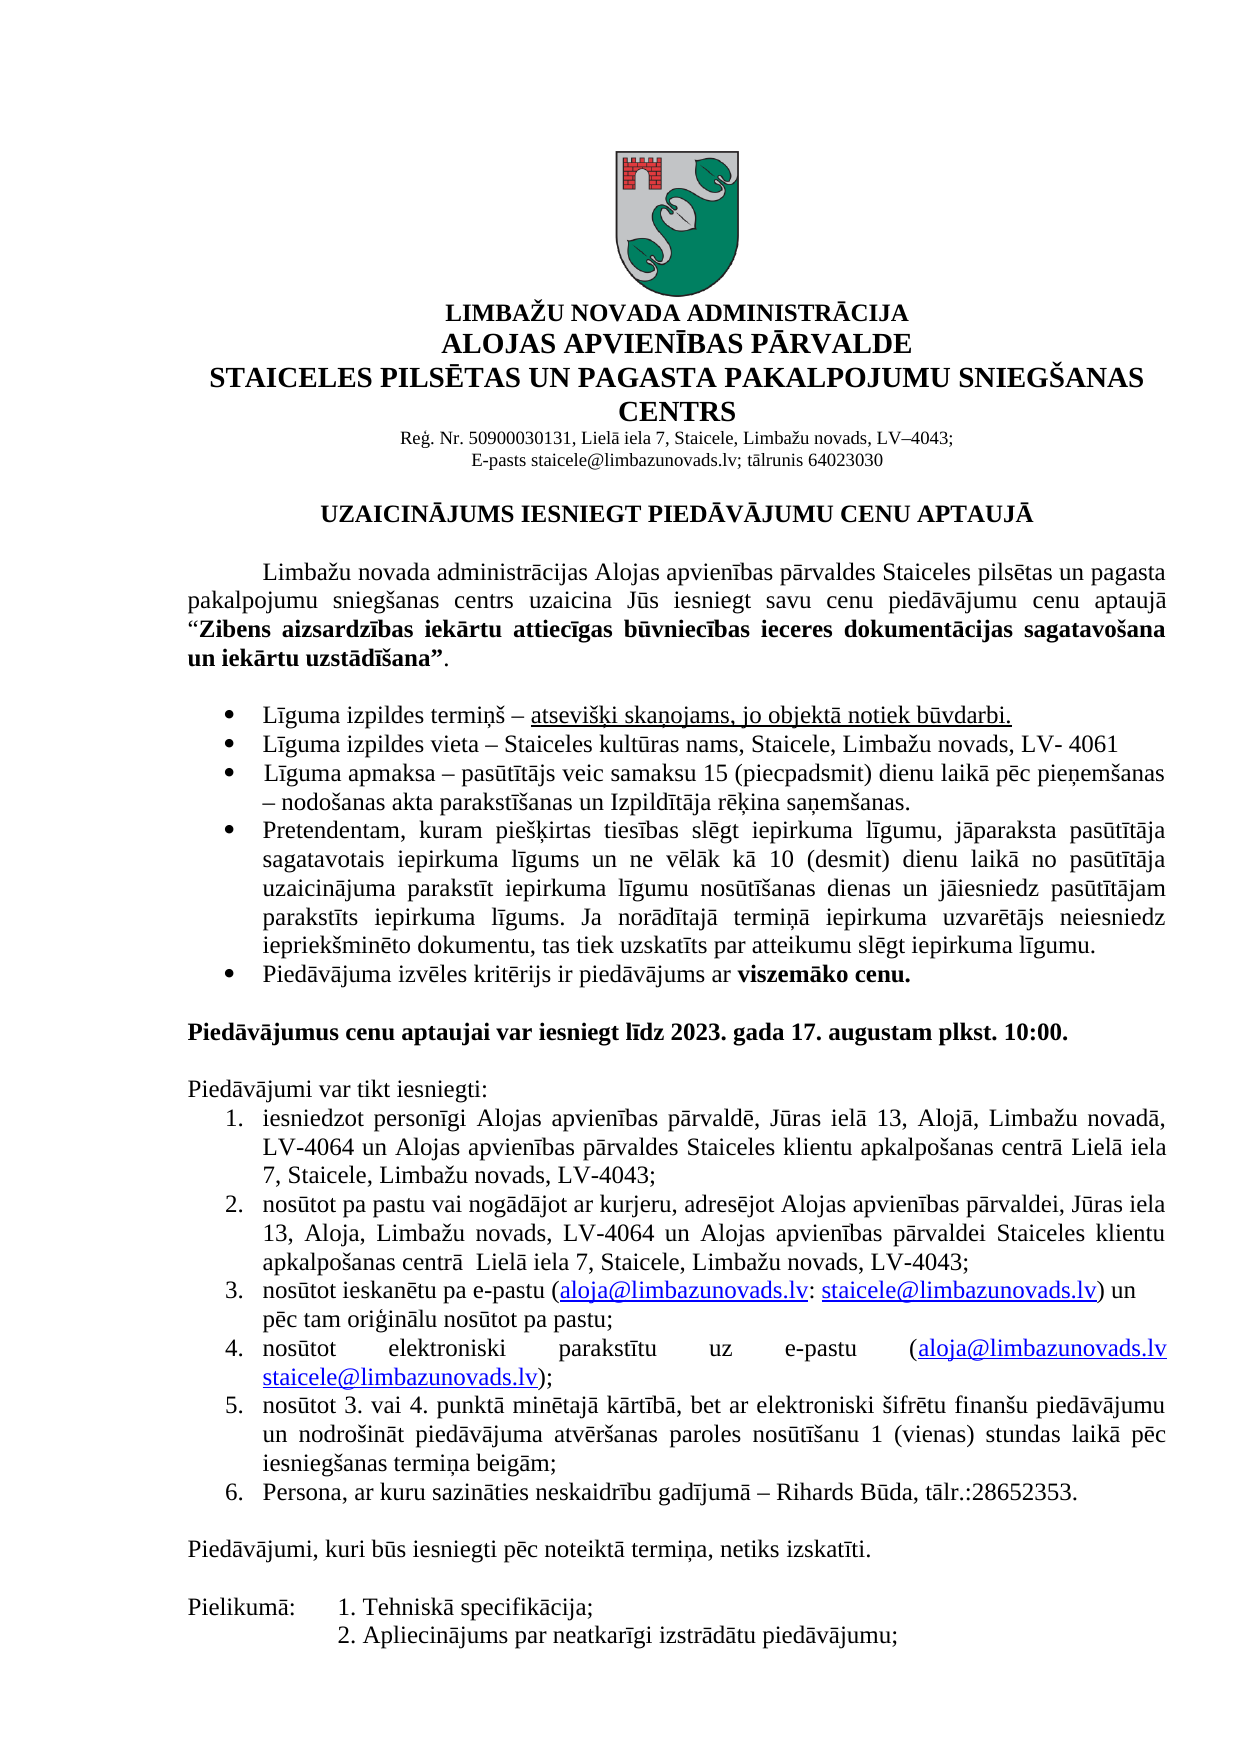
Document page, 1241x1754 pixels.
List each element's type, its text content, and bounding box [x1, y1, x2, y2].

text Piedāvājumus cenu aptaujai var iesniegt līdz 2023. gada 17. augustam plkst. 10:00. [187, 1017, 1167, 1045]
list Līguma apmaksa – pasūtītājs veic samaksu 15 (piecpadsmit) dienu laikā pēc pieņemšanas – nodošanas akta parakstīšanas un Izpildītāja rēķina saņemšanas. [225, 758, 1167, 815]
picture [613, 150, 741, 298]
list Persona, ar kuru sazināties neskaidrību gadījumā – Rihards Būda, tālr.:28652353. [225, 1477, 1167, 1505]
text Reģ. Nr. 50900030131, Lielā iela 7, Staicele, Limbažu novads, LV–4043; [187, 427, 1167, 449]
text ALOJAS APVIENĪBAS PĀRVALDE [187, 327, 1167, 360]
text Piedāvājumi, kuri būs iesniegti pēc noteiktā termiņa, netiks izskatīti. [187, 1534, 1167, 1563]
text Limbažu novada administrācijas Alojas apvienības pārvaldes Staiceles pilsētas un pagasta pakalpojumu sniegšanas centrs uzaicina Jūs iesniegt savu cenu piedāvājumu cenu aptaujā “Zibens aizsardzības iekārtu attiecīgas būvniecības ieceres dokumentācijas sagatavošana un iekārtu uzstādīšana”. [187, 557, 1167, 672]
text UZAICINĀJUMS IESNIEGT PIEDĀVĀJUMU CENU APTAUJĀ [187, 499, 1167, 528]
list Pretendentam, kuram piešķirtas tiesības slēgt iepirkuma līgumu, jāparaksta pasūtītāja sagatavotais iepirkuma līgums un ne vēlāk kā 10 (desmit) dienu laikā no pasūtītāja uzaicinājuma parakstīt iepirkuma līgumu nosūtīšanas dienas un jāiesniedz pasūtītājam parakstīts iepirkuma līgums. Ja norādītajā termiņā iepirkuma uzvarētājs neiesniedz iepriekšminēto dokumentu, tas tiek uzskatīts par atteikumu slēgt iepirkuma līgumu. [225, 815, 1167, 959]
list nosūtot pa pastu vai nogādājot ar kurjeru, adresējot Alojas apvienības pārvaldei, Jūras iela 13, Aloja, Limbažu novads, LV-4064 un Alojas apvienības pārvaldei Staiceles klientu apkalpošanas centrā Lielā iela 7, Staicele, Limbažu novads, LV-4043; [225, 1189, 1167, 1275]
text E-pasts staicele@limbazunovads.lv; tālrunis 64023030 [187, 449, 1167, 470]
list nosūtot elektroniski parakstītu uz e-pastu (aloja@limbazunovads.lv staicele@limbazunovads.lv); [225, 1333, 1167, 1390]
text Pielikumā: 1. Tehniskā specifikācija; [187, 1592, 1167, 1620]
list Līguma izpildes termiņš – atsevišķi skaņojams, jo objektā notiek būvdarbi. [225, 700, 1167, 729]
text STAICELES PILSĒTAS UN PAGASTA PAKALPOJUMU SNIEGŠANAS CENTRS [187, 360, 1167, 427]
text LIMBAŽU novada ADMINISTRĀCIJA [187, 298, 1167, 327]
list nosūtot ieskanētu pa e-pastu (aloja@limbazunovads.lv: staicele@limbazunovads.lv) un pēc tam oriģinālu nosūtot pa pastu; [225, 1275, 1167, 1333]
text 2. Apliecinājums par neatkarīgi izstrādātu piedāvājumu; [187, 1620, 1167, 1649]
list Līguma izpildes vieta – Staiceles kultūras nams, Staicele, Limbažu novads, LV- 4061 [225, 729, 1167, 758]
list Piedāvājuma izvēles kritērijs ir piedāvājums ar viszemāko cenu. [225, 959, 1167, 988]
text Piedāvājumi var tikt iesniegti: [187, 1074, 1167, 1103]
list iesniedzot personīgi Alojas apvienības pārvaldē, Jūras ielā 13, Alojā, Limbažu novadā, LV-4064 un Alojas apvienības pārvaldes Staiceles klientu apkalpošanas centrā Lielā iela 7, Staicele, Limbažu novads, LV-4043; [225, 1103, 1167, 1189]
list nosūtot 3. vai 4. punktā minētajā kārtībā, bet ar elektroniski šifrētu finanšu piedāvājumu un nodrošināt piedāvājuma atvēršanas paroles nosūtīšanu 1 (vienas) stundas laikā pēc iesniegšanas termiņa beigām; [225, 1390, 1167, 1477]
